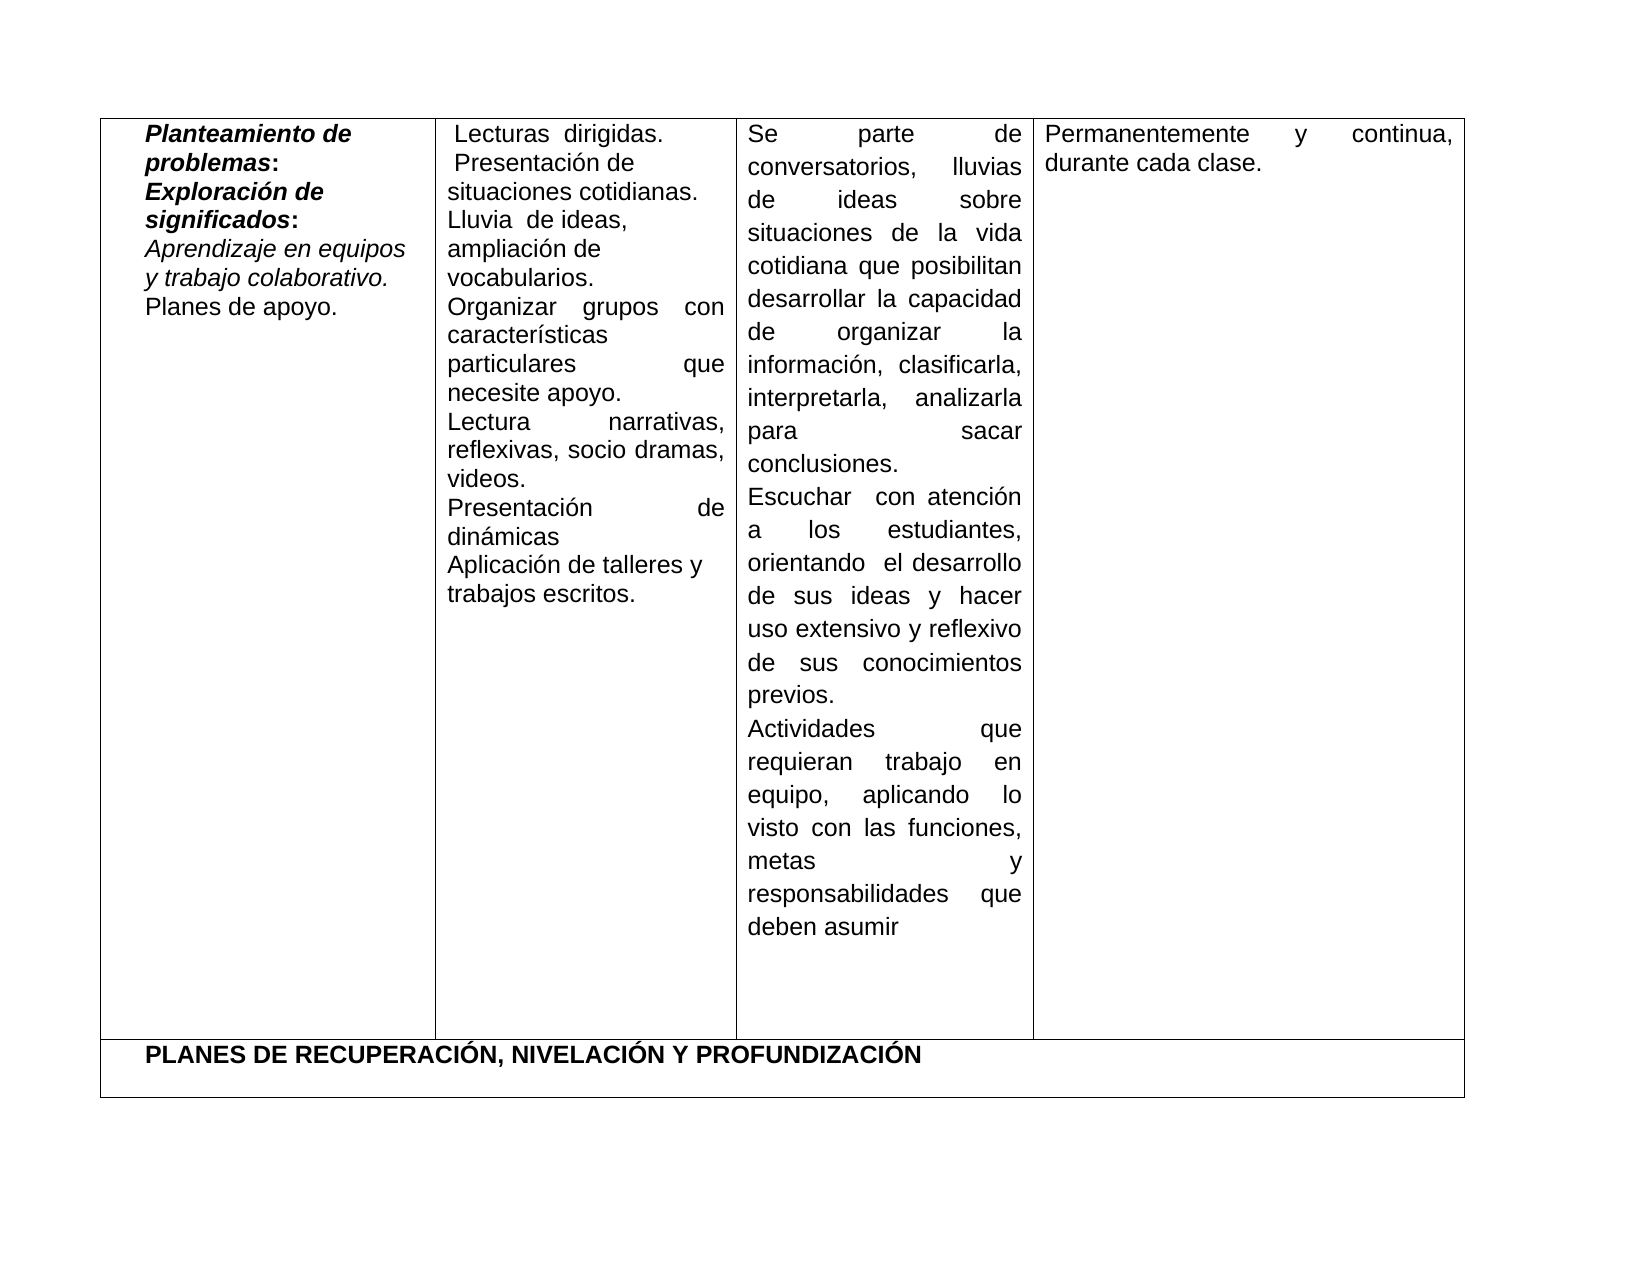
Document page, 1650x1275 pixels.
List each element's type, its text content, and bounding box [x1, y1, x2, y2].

table_cell Se parte de conversatorios, lluvias de ideas sobre situaciones de la vida cotidiana que posibilitan desarrollar la capacidad de organizar la información, clasificarla, interpretarla, analizarla para sacar conclusiones. Escuchar con atención a los estudiantes, orientando el desarrollo de sus ideas y hacer uso extensivo y reflexivo de sus conocimientos previos. Actividades que requieran trabajo en equipo, aplicando lo visto con las funciones, metas y responsabilidades que deben asumir [737, 119, 1033, 1039]
table_cell Permanentemente y continua, durante cada clase. [1034, 119, 1464, 1039]
table_cell Planteamiento de problemas: Exploración de significados: Aprendizaje en equipos y trabajo colaborativo. Planes de apoyo. [101, 119, 435, 1039]
table_cell Lecturas dirigidas. Presentación de situaciones cotidianas. Lluvia de ideas, ampliación de vocabularios. Organizar grupos con características particulares que necesite apoyo. Lectura narrativas, reflexivas, socio dramas, videos. Presentación de dinámicas Aplicación de talleres y trabajos escritos. [436, 119, 736, 1039]
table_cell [101, 1040, 1464, 1097]
